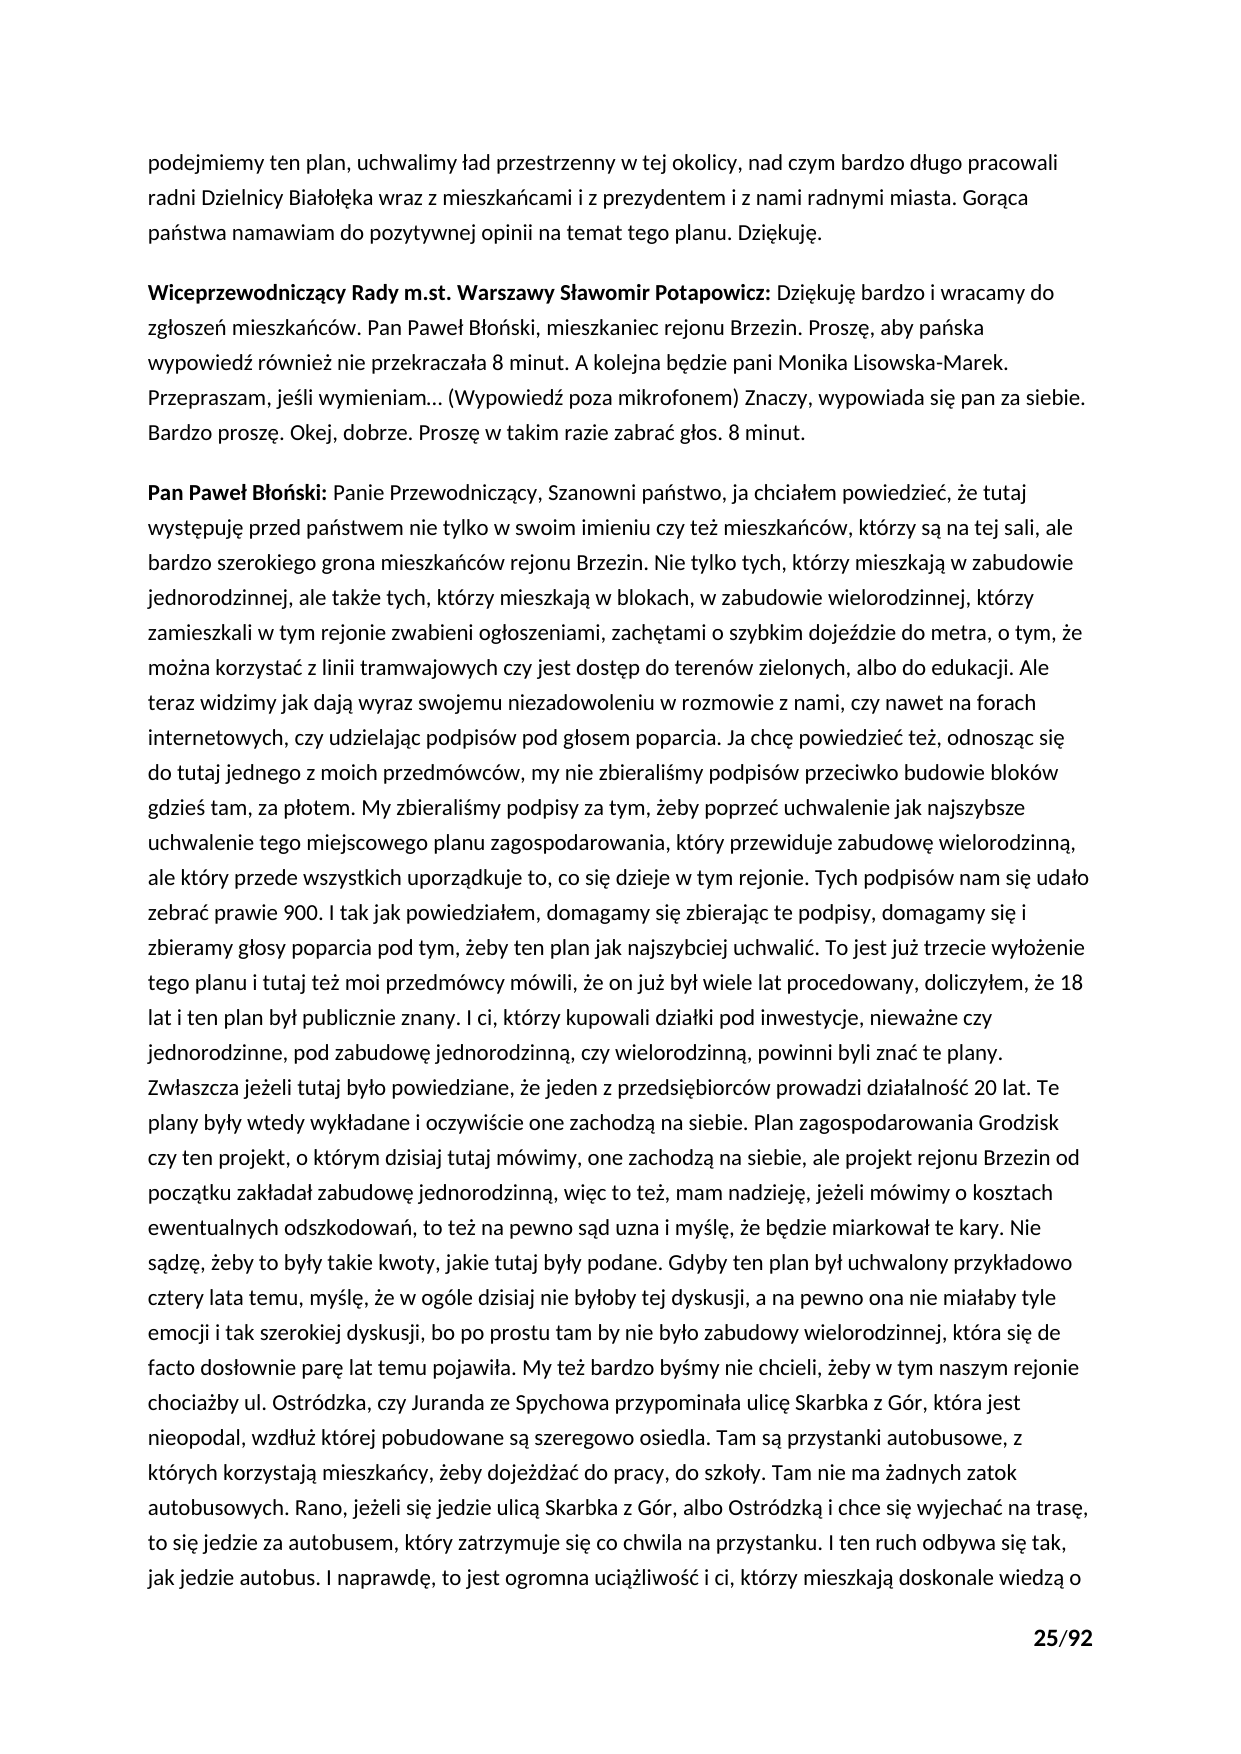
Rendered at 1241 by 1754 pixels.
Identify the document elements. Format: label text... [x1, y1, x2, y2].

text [148, 148, 1093, 246]
text Wiceprzewodniczący Rady m.st. Warszawy Sławomir Potapowicz: Dziękuję bardzo i wracamy do zgłoszeń mieszkańców. Pan Paweł Błoński, mieszkaniec rejonu Brzezin. Proszę, aby pańska wypowiedź również nie przekraczała 8 minut. A kolejna będzie pani Monika Lisowska-Marek. Przepraszam, jeśli wymieniam… (Wypowiedź poza mikrofonem) Znaczy, wypowiada się pan za siebie. Bardzo proszę. Okej, dobrze. Proszę w takim razie zabrać głos. 8 minut. [148, 278, 1093, 446]
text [148, 478, 1093, 1591]
